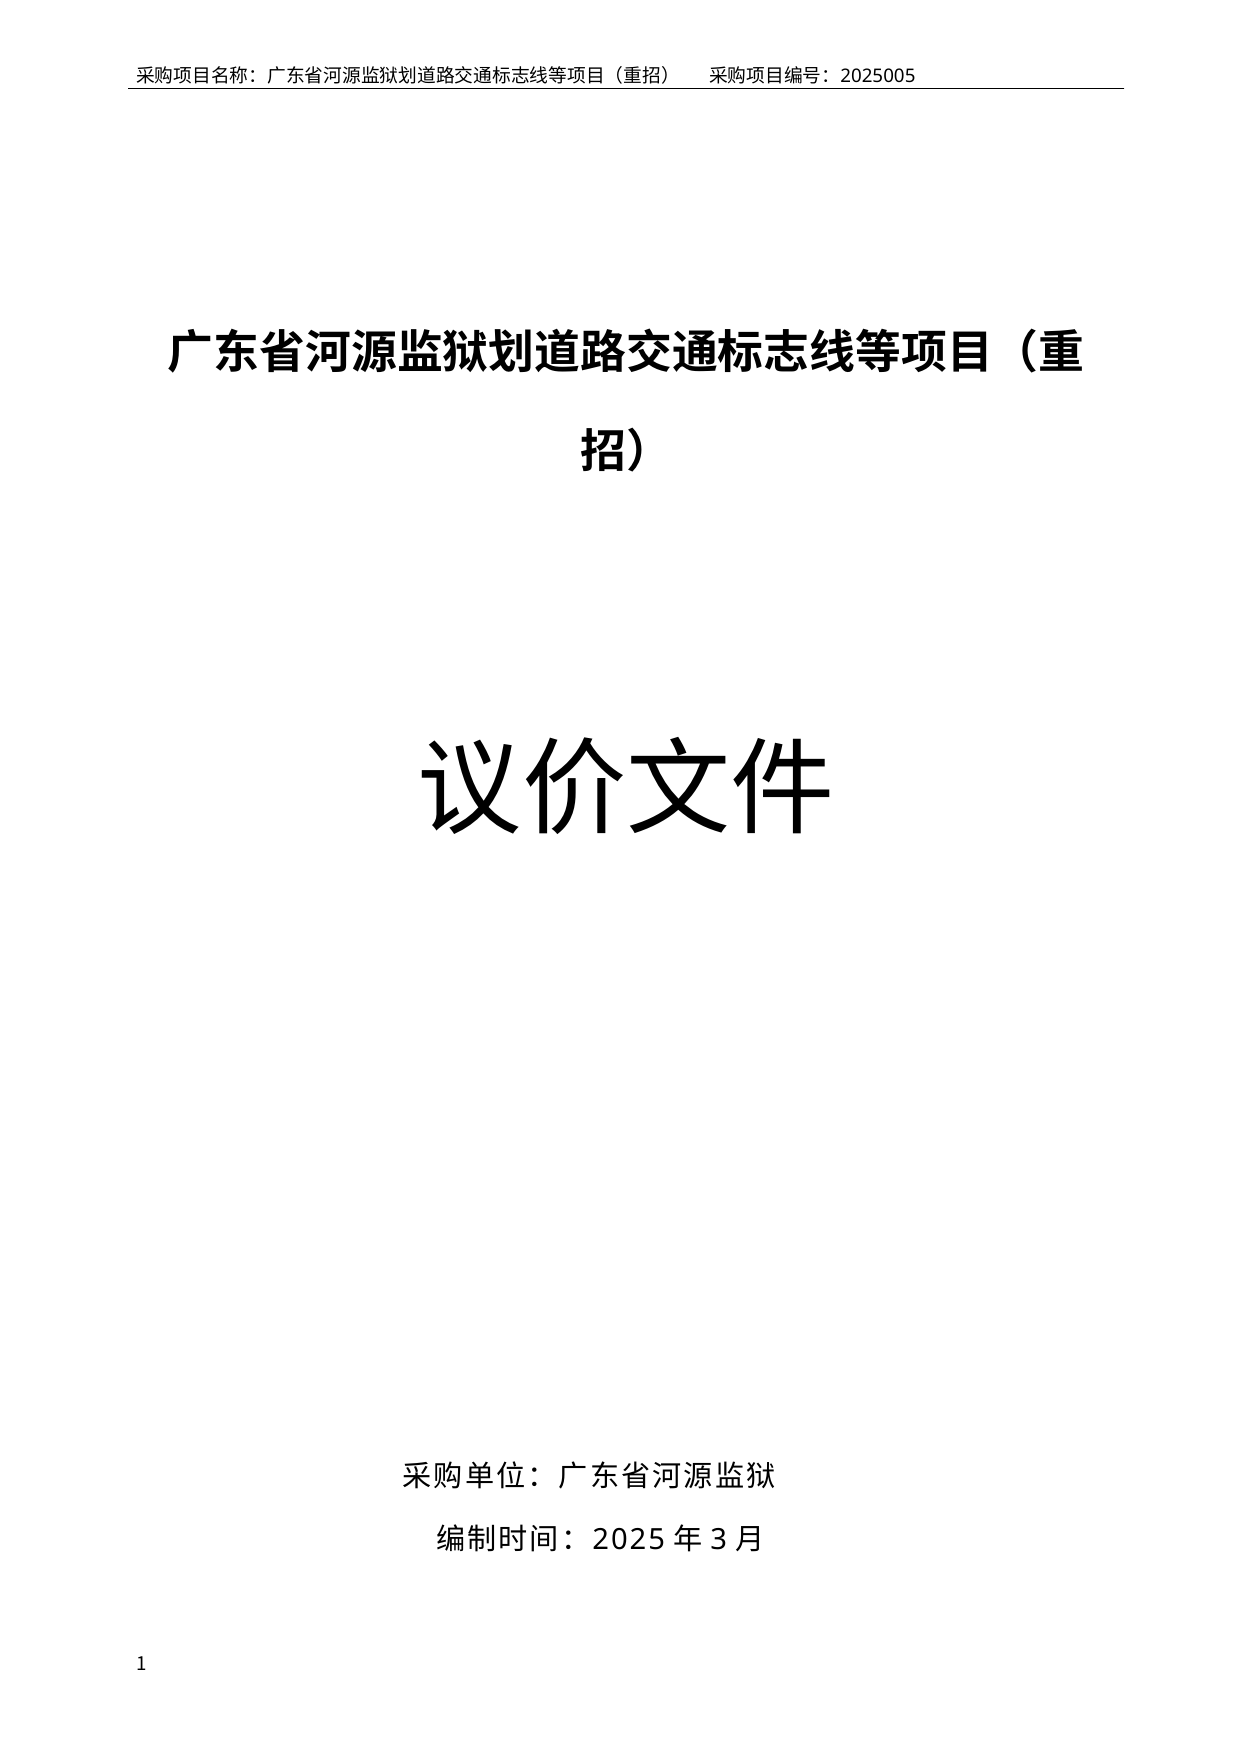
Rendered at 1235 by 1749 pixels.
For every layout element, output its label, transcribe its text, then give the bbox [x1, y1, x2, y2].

text 编制时间：2025年3月 [136, 1516, 1116, 1558]
text 议价文件 [136, 705, 1116, 856]
text 广东省河源监狱划道路交通标志线等项目（重招） [136, 315, 1116, 481]
text 采购单位：广东省河源监狱 [136, 1452, 1116, 1494]
